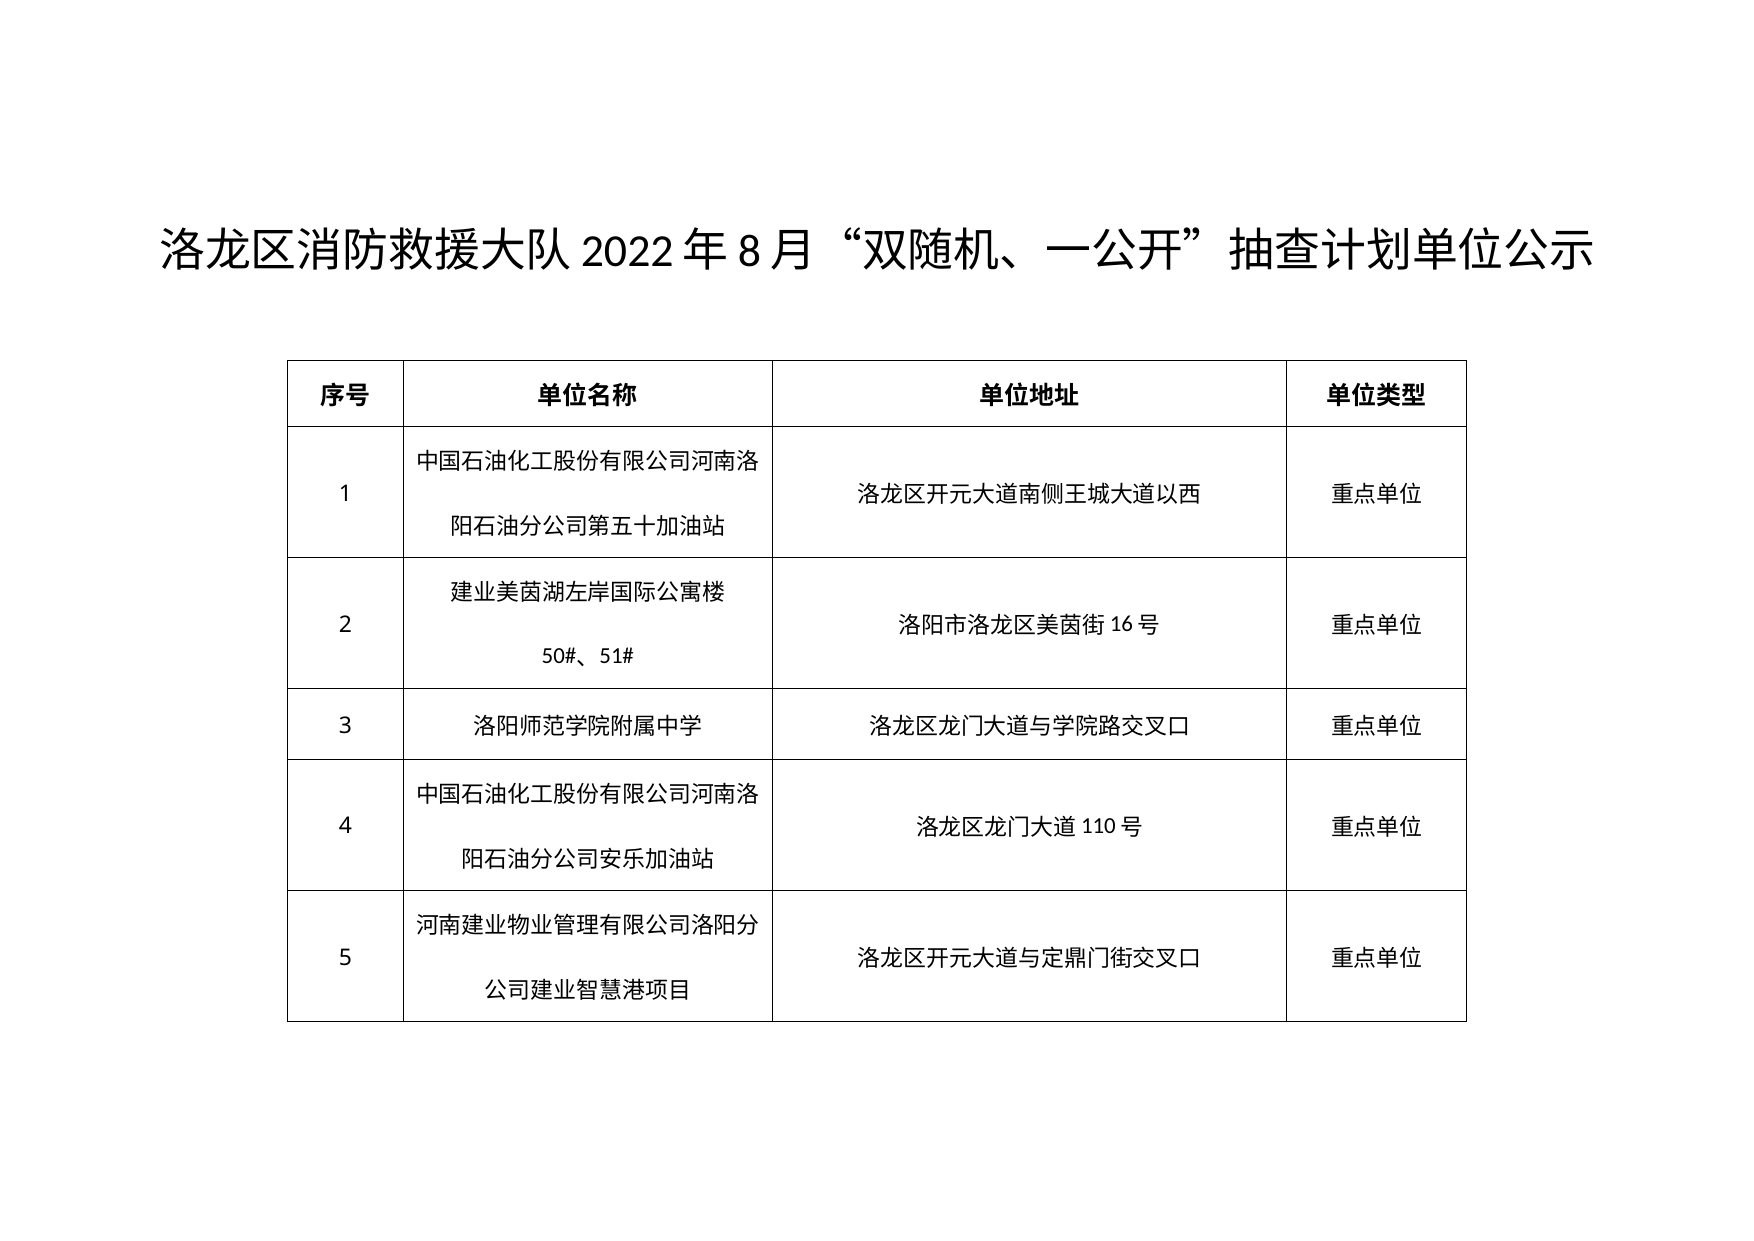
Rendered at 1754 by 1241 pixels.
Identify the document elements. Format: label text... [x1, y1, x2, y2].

table_cell 中国石油化工股份有限公司河南洛阳石油分公司安乐加油站 [404, 760, 772, 890]
table_cell 建业美茵湖左岸国际公寓楼50#、51# [404, 558, 772, 688]
table_cell 洛阳市洛龙区美茵街16号 [773, 558, 1286, 688]
table_header 单位名称 [404, 361, 772, 426]
table_header 单位类型 [1287, 361, 1466, 426]
table_cell 1 [288, 427, 403, 557]
table_header 序号 [288, 361, 403, 426]
table_cell 中国石油化工股份有限公司河南洛阳石油分公司第五十加油站 [404, 427, 772, 557]
table_cell 4 [288, 760, 403, 890]
table_cell 重点单位 [1287, 689, 1466, 759]
table_cell 洛龙区龙门大道与学院路交叉口 [773, 689, 1286, 759]
table_cell 洛龙区开元大道南侧王城大道以西 [773, 427, 1286, 557]
table_cell 重点单位 [1287, 427, 1466, 557]
table_cell 洛阳师范学院附属中学 [404, 689, 772, 759]
text 洛龙区消防救援大队2022年8月“双随机、一公开”抽查计划单位公示 [150, 198, 1604, 295]
table_cell 洛龙区开元大道与定鼎门街交叉口 [773, 891, 1286, 1021]
table_cell 河南建业物业管理有限公司洛阳分公司建业智慧港项目 [404, 891, 772, 1021]
table_cell 洛龙区龙门大道110号 [773, 760, 1286, 890]
table_cell 3 [288, 689, 403, 759]
table_cell 重点单位 [1287, 760, 1466, 890]
table_header 单位地址 [773, 361, 1286, 426]
table_cell 5 [288, 891, 403, 1021]
table_cell 2 [288, 558, 403, 688]
table_cell 重点单位 [1287, 891, 1466, 1021]
table_cell 重点单位 [1287, 558, 1466, 688]
